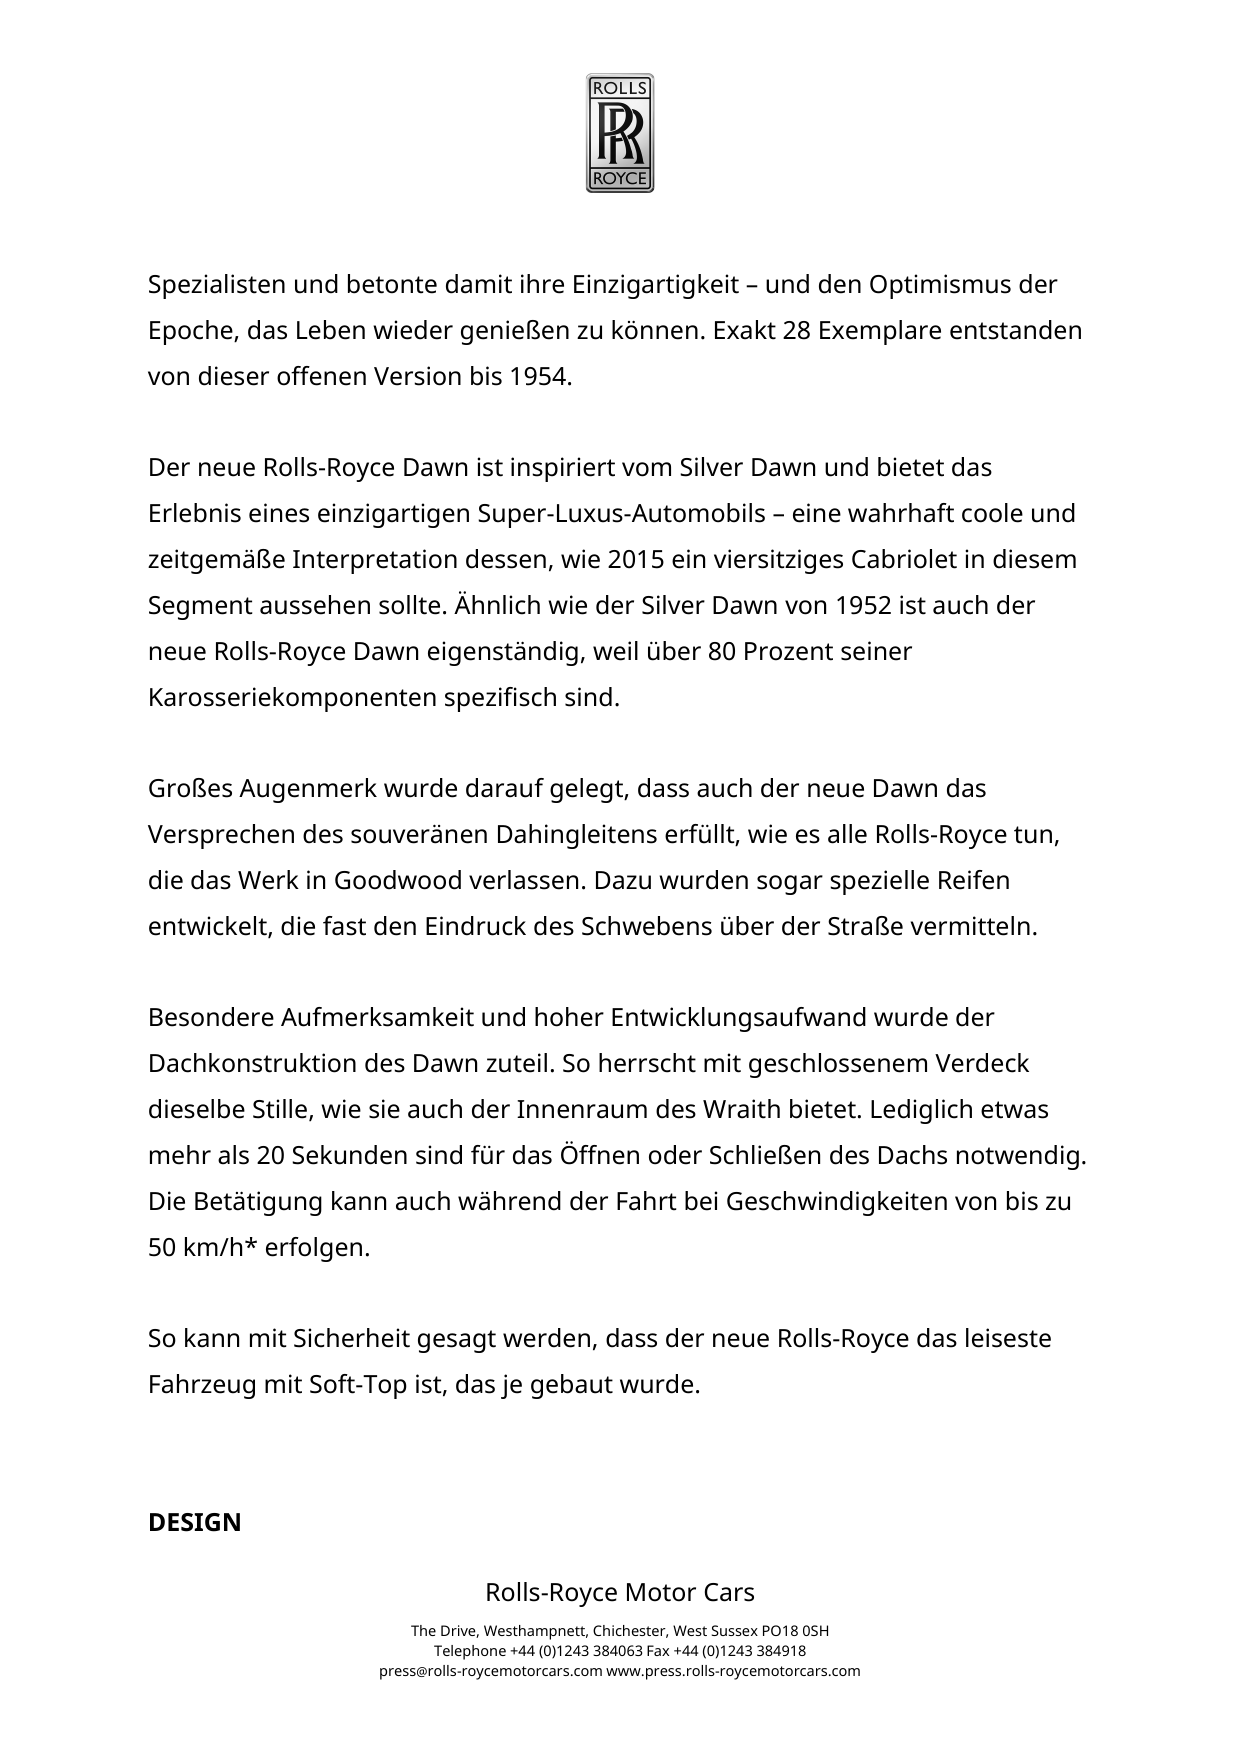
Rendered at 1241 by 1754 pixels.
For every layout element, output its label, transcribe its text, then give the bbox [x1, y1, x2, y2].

text Großes Augenmerk wurde darauf gelegt, dass auch der neue Dawn das Versprechen des souveränen Dahingleitens erfüllt, wie es alle Rolls-Royce tun, die das Werk in Goodwood verlassen. Dazu wurden sogar spezielle Reifen entwickelt, die fast den Eindruck des Schwebens über der Straße vermitteln. [148, 759, 1093, 942]
picture [585, 73, 655, 193]
text DESIGN [148, 1492, 1093, 1538]
text Besondere Aufmerksamkeit und hoher Entwicklungsaufwand wurde der Dachkonstruktion des Dawn zuteil. So herrscht mit geschlossenem Verdeck dieselbe Stille, wie sie auch der Innenraum des Wraith bietet. Lediglich etwas mehr als 20 Sekunden sind für das Öffnen oder Schließen des Dachs notwendig. Die Betätigung kann auch während der Fahrt bei Geschwindigkeiten von bis zu 50 km/h* erfolgen. [148, 988, 1093, 1263]
text Der neue Rolls-Royce Dawn ist inspiriert vom Silver Dawn und bietet das Erlebnis eines einzigartigen Super-Luxus-Automobils – eine wahrhaft coole und zeitgemäße Interpretation dessen, wie 2015 ein viersitziges Cabriolet in diesem Segment aussehen sollte. Ähnlich wie der Silver Dawn von 1952 ist auch der neue Rolls-Royce Dawn eigenständig, weil über 80 Prozent seiner Karosseriekomponenten spezifisch sind. [148, 438, 1093, 713]
text So kann mit Sicherheit gesagt werden, dass der neue Rolls-Royce das leiseste Fahrzeug mit Soft-Top ist, das je gebaut wurde. [148, 1309, 1093, 1401]
